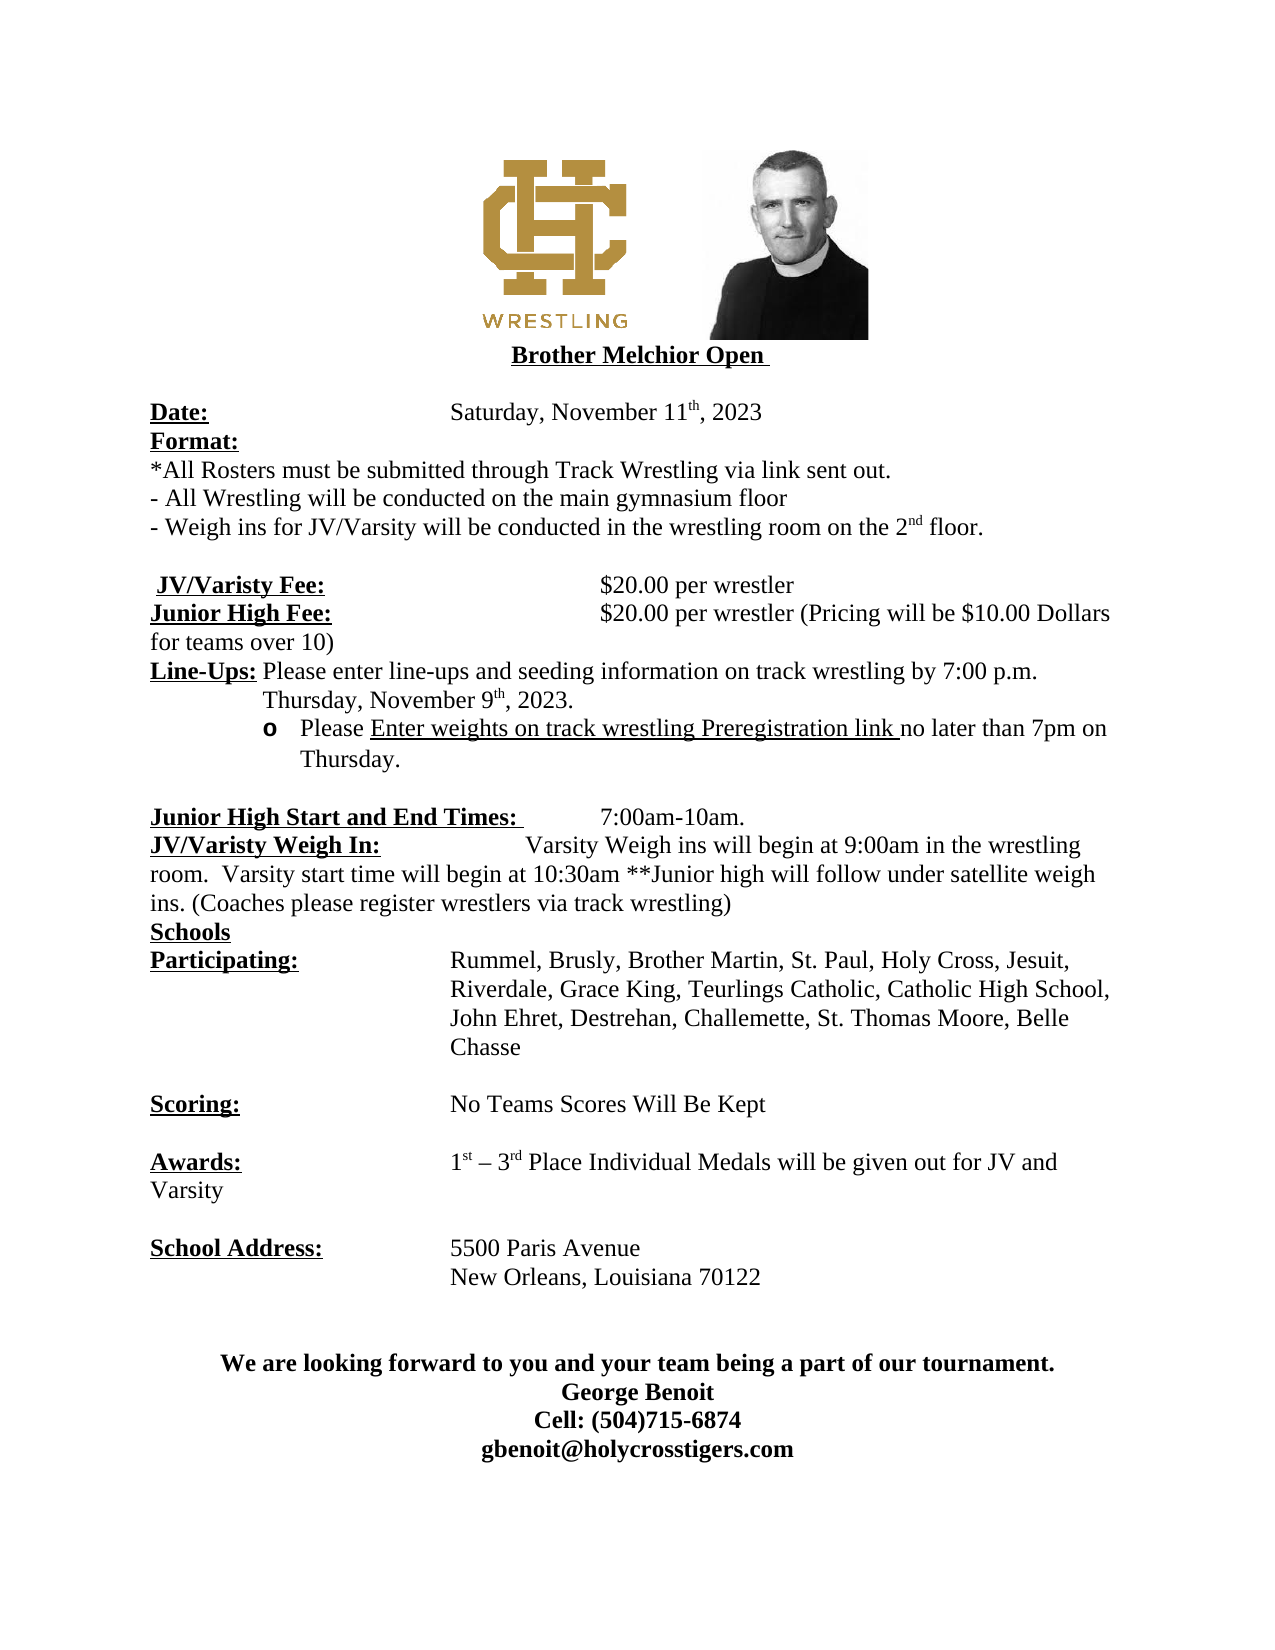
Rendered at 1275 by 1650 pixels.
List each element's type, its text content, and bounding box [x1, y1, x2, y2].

text Brother Melchior Open [150, 340, 1125, 368]
text Junior High Start and End Times: 7:00am-10am. [150, 802, 1125, 831]
text JV/Varisty Weigh In: Varsity Weigh ins will begin at 9:00am in the wrestling room. Varsity start time will begin at 10:30am **Junior high will follow under satellite weigh ins. (Coaches please register wrestlers via track wrestling) [150, 831, 1125, 917]
list Please Enter weights on track wrestling Preregistration link no later than 7pm on Thursday. [262, 713, 1125, 773]
text Junior High Fee: $20.00 per wrestler (Pricing will be $10.00 Dollars for teams over 10) [150, 598, 1125, 656]
text Participating: Rummel, Brusly, Brother Martin, St. Paul, Holy Cross, Jesuit, Riverdale, Grace King, Teurlings Catholic, Catholic High School, John Ehret, Destrehan, Challemette, St. Thomas Moore, Belle Chasse [150, 946, 1125, 1061]
text JV/Varisty Fee: $20.00 per wrestler [150, 570, 1125, 598]
text Format: [150, 426, 1125, 455]
text gbenoit@holycrosstigers.com [150, 1434, 1125, 1463]
text Cell: (504)715-6874 [150, 1406, 1125, 1434]
text Scoring: No Teams Scores Will Be Kept [150, 1089, 1125, 1118]
text Date: Saturday, November 11th, 2023 [150, 397, 1125, 426]
text New Orleans, Louisiana 70122 [150, 1262, 1125, 1291]
text Line-Ups: Please enter line-ups and seeding information on track wrestling by 7:00 p.m. Thursday, November 9th, 2023. [150, 656, 1125, 713]
picture [406, 150, 869, 340]
text Schools [150, 917, 1125, 946]
text - All Wrestling will be conducted on the main gymnasium floor [150, 483, 1125, 512]
text Awards: 1st – 3rd Place Individual Medals will be given out for JV and Varsity [150, 1147, 1125, 1204]
text - Weigh ins for JV/Varsity will be conducted in the wrestling room on the 2nd floor. [150, 512, 1125, 541]
text School Address: 5500 Paris Avenue [150, 1233, 1125, 1262]
text We are looking forward to you and your team being a part of our tournament. [150, 1348, 1125, 1377]
text *All Rosters must be submitted through Track Wrestling via link sent out. [150, 455, 1125, 483]
text George Benoit [150, 1377, 1125, 1406]
